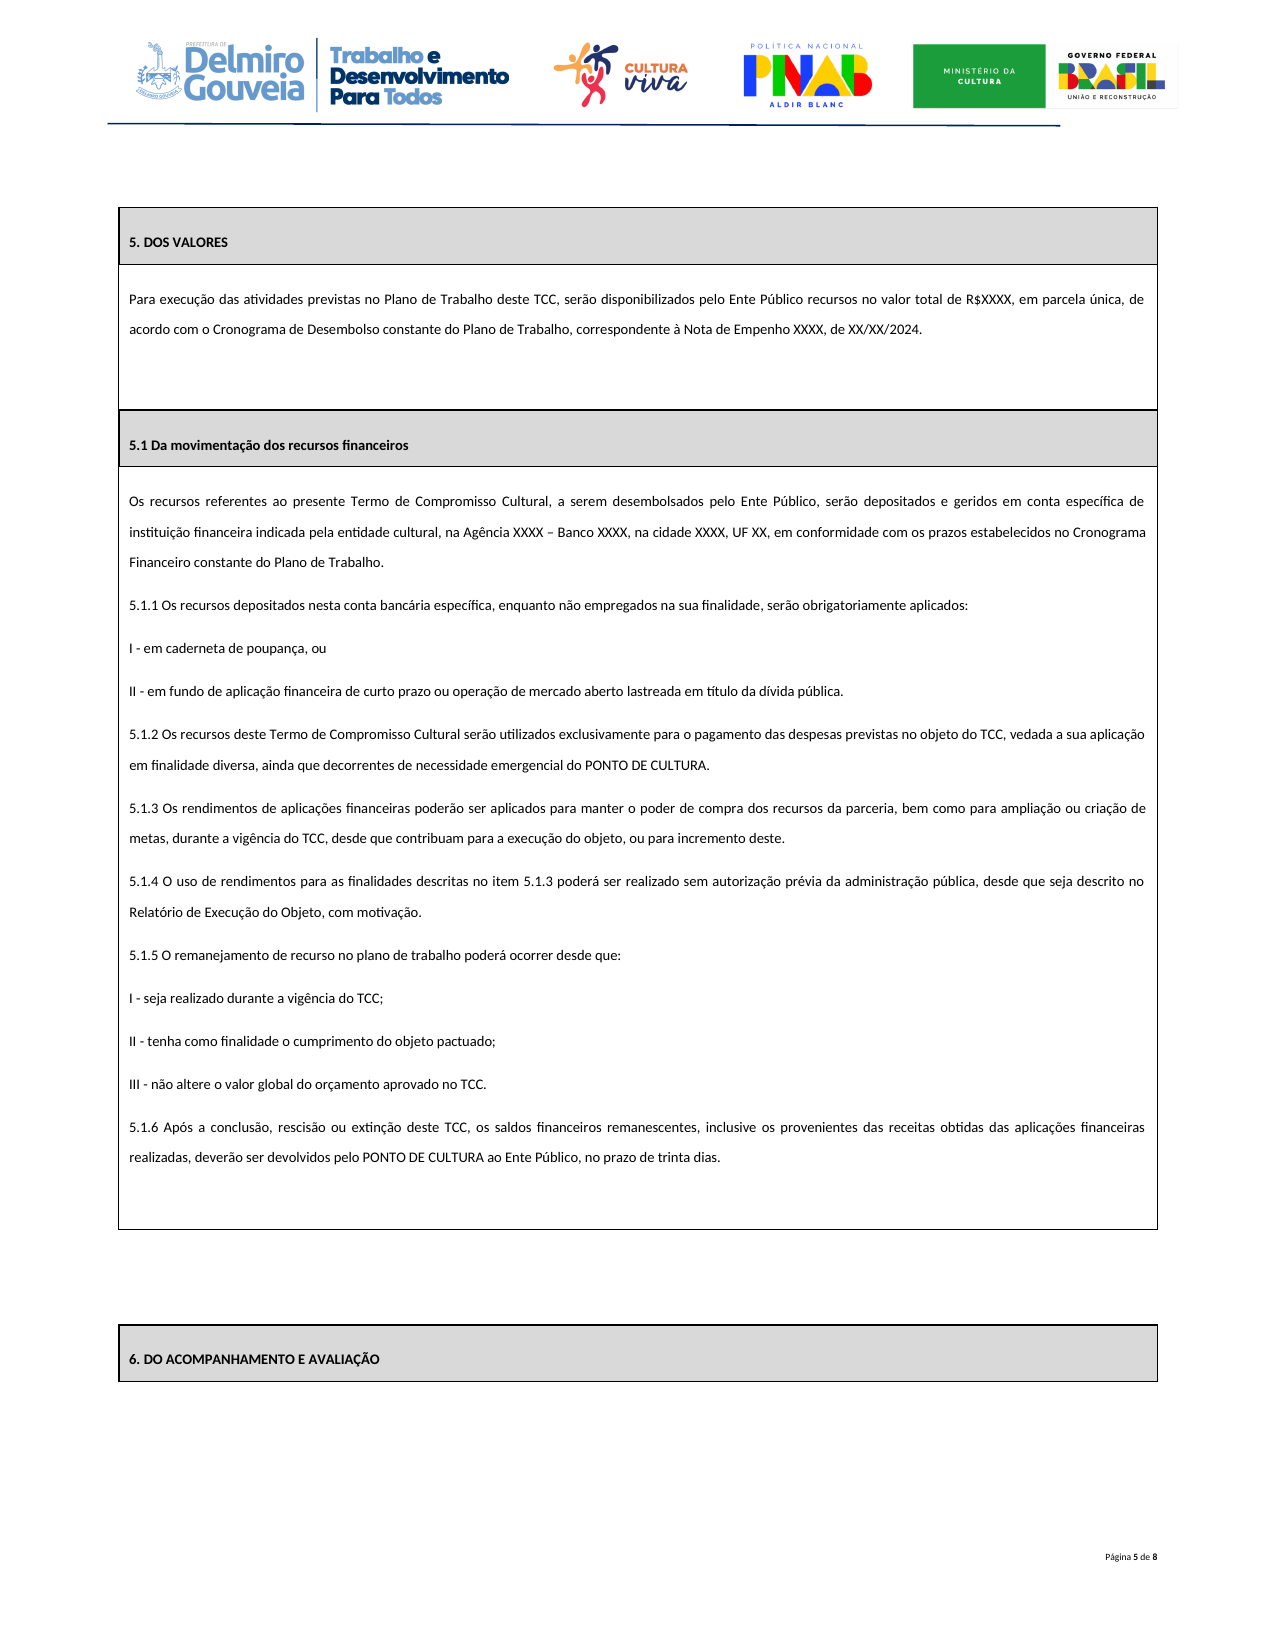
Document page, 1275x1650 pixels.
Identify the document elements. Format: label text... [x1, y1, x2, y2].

picture [67, 26, 1189, 122]
table_cell Para execução das atividades previstas no Plano de Trabalho deste TCC, serão disponibilizados pelo Ente Público recursos no valor total de R$XXXX, em parcela única, de acordo com o Cronograma de Desembolso constante do Plano de Trabalho, correspondente à Nota de Empenho XXXX, de XX/XX/2024. [119, 265, 1157, 409]
table_header 6. DO ACOMPANHAMENTO E AVALIAÇÃO [120, 1326, 1157, 1381]
table_cell Os recursos referentes ao presente Termo de Compromisso Cultural, a serem desembolsados pelo Ente Público, serão depositados e geridos em conta específica de instituição financeira indicada pela entidade cultural, na Agência XXXX – Banco XXXX, na cidade XXXX, UF XX, em conformidade com os prazos estabelecidos no Cronograma Financeiro constante do Plano de Trabalho. 5.1.1 Os recursos depositados nesta conta bancária específica, enquanto não empregados na sua finalidade, serão obrigatoriamente aplicados: I - em caderneta de poupança, ou II - em fundo de aplicação financeira de curto prazo ou operação de mercado aberto lastreada em título da dívida pública. 5.1.2 Os recursos deste Termo de Compromisso Cultural serão utilizados exclusivamente para o pagamento das despesas previstas no objeto do TCC, vedada a sua aplicação em finalidade diversa, ainda que decorrentes de necessidade emergencial do PONTO DE CULTURA. 5.1.3 Os rendimentos de aplicações financeiras poderão ser aplicados para manter o poder de compra dos recursos da parceria, bem como para ampliação ou criação de metas, durante a vigência do TCC, desde que contribuam para a execução do objeto, ou para incremento deste. 5.1.4 O uso de rendimentos para as finalidades descritas no item 5.1.3 poderá ser realizado sem autorização prévia da administração pública, desde que seja descrito no Relatório de Execução do Objeto, com motivação. 5.1.5 O remanejamento de recurso no plano de trabalho poderá ocorrer desde que: I - seja realizado durante a vigência do TCC; II - tenha como finalidade o cumprimento do objeto pactuado; III - não altere o valor global do orçamento aprovado no TCC. 5.1.6 Após a conclusão, rescisão ou extinção deste TCC, os saldos financeiros remanescentes, inclusive os provenientes das receitas obtidas das aplicações financeiras realizadas, deverão ser devolvidos pelo PONTO DE CULTURA ao Ente Público, no prazo de trinta dias. [119, 467, 1157, 1229]
table_header 5. DOS VALORES [120, 208, 1157, 264]
table_cell 5.1 Da movimentação dos recursos financeiros [120, 411, 1157, 466]
